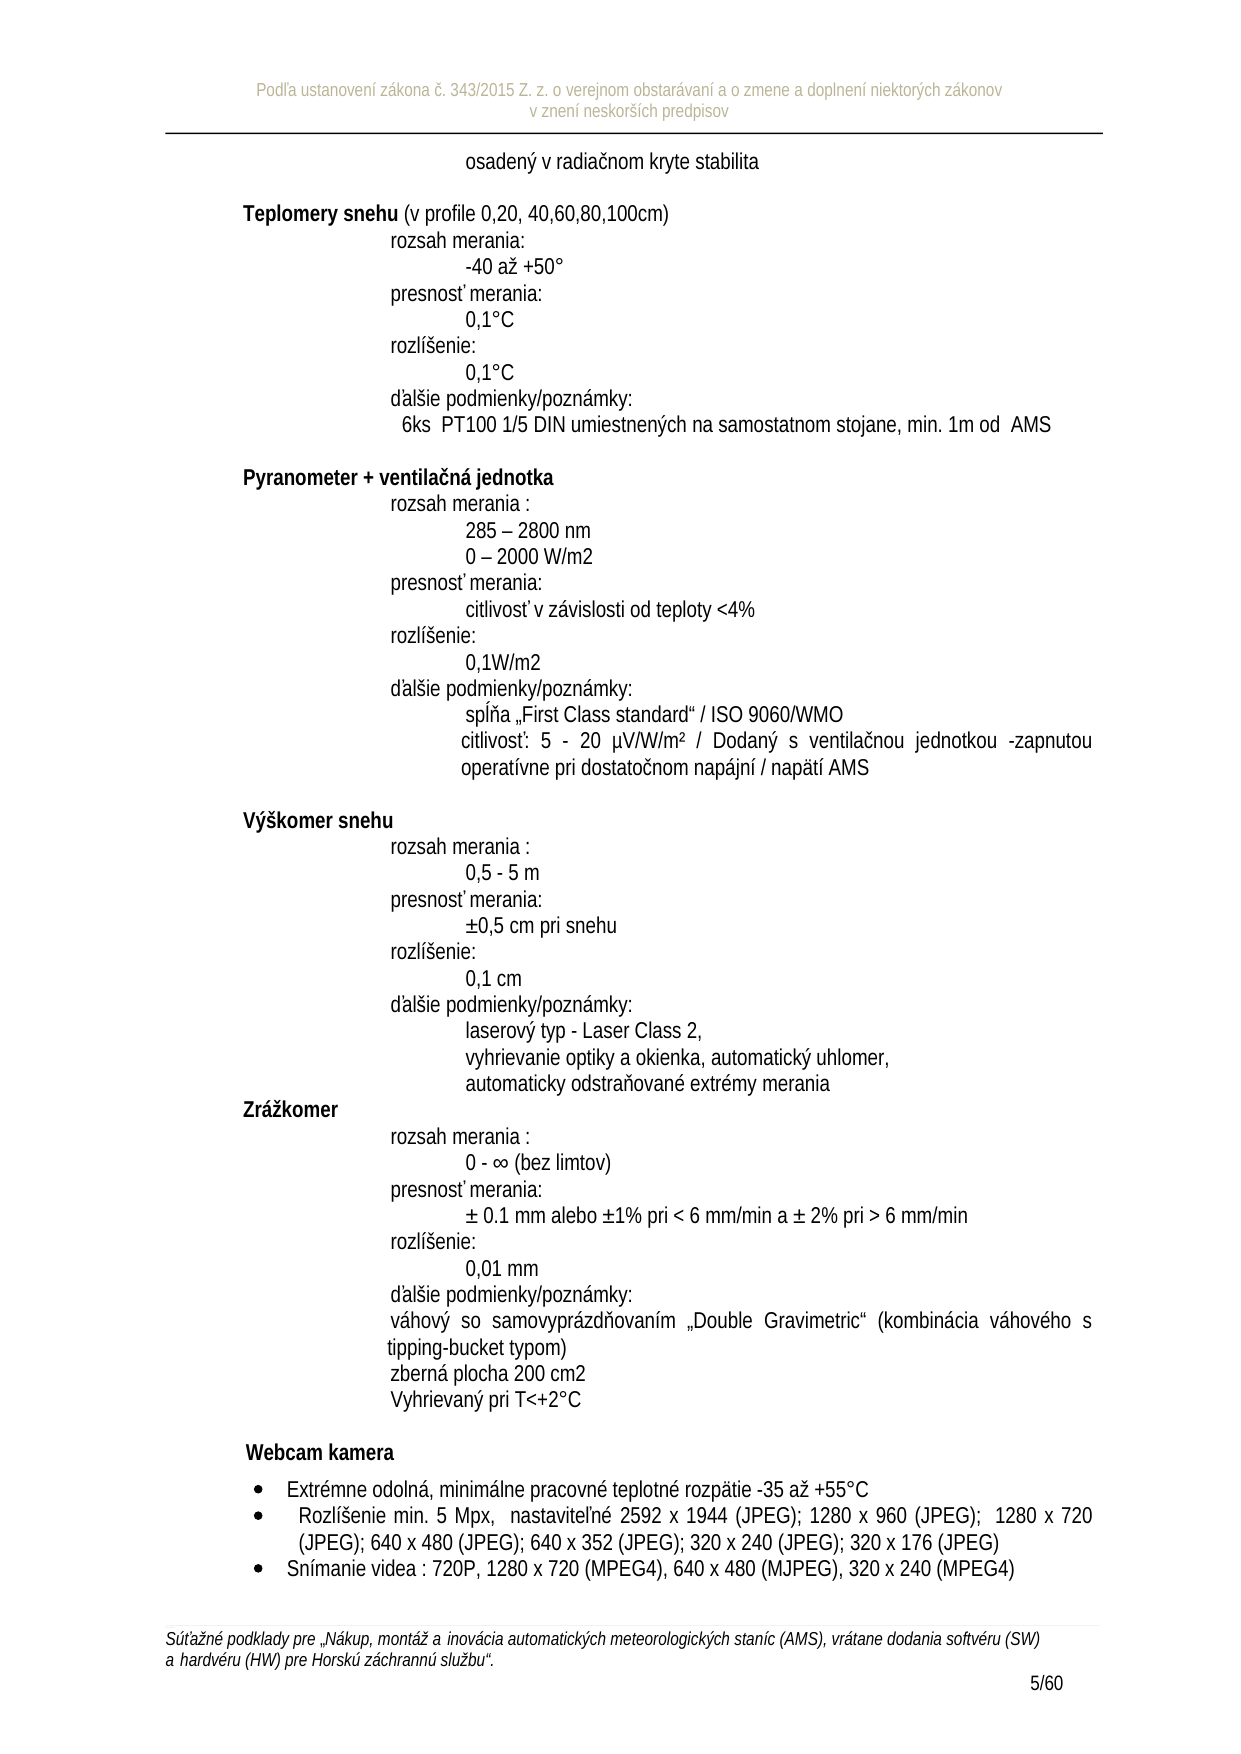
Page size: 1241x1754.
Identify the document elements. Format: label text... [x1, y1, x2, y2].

text rozlíšenie: [243, 332, 1092, 358]
text Webcam kamera [246, 1439, 1092, 1465]
text rozlíšenie: [243, 622, 1092, 648]
text spĺňa „First Class standard“ / ISO 9060/WMO [243, 701, 1092, 727]
text Teplomery snehu (v profile 0,20, 40,60,80,100cm) [243, 200, 1092, 227]
text 0 - ∞ (bez limtov) [243, 1149, 1092, 1176]
text rozsah merania: [243, 227, 1092, 253]
list Extrémne odolná, minimálne pracovné teplotné rozpätie -35 až +55°C [254, 1476, 1092, 1502]
text 0,1W/m2 [243, 648, 1092, 675]
text presnosť merania: [243, 279, 1092, 306]
text ďalšie podmienky/poznámky: [243, 991, 1092, 1017]
text 6ks PT100 1/5 DIN umiestnených na samostatnom stojane, min. 1m od AMS [387, 411, 1092, 438]
text rozsah merania : [243, 833, 1092, 859]
text Zrážkomer [243, 1096, 1092, 1123]
text Pyranometer + ventilačná jednotka [243, 464, 1092, 490]
text rozlíšenie: [243, 1228, 1092, 1254]
text 0,1 cm [243, 965, 1092, 991]
text osadený v radiačnom kryte stabilita [243, 148, 1092, 174]
text ± 0.1 mm alebo ±1% pri < 6 mm/min a ± 2% pri > 6 mm/min [243, 1202, 1092, 1228]
text rozsah merania : [243, 490, 1092, 517]
text 0,1°C [243, 306, 1092, 332]
text 285 – 2800 nm [243, 517, 1092, 543]
text 0,01 mm [243, 1254, 1092, 1281]
text 0,1°C [243, 358, 1092, 385]
text Výškomer snehu [243, 807, 1092, 833]
text citlivosť v závislosti od teploty <4% [243, 596, 1092, 622]
text citlivosť: 5 - 20 µV/W/m² / Dodaný s ventilačnou jednotkou -zapnutou operatívne pri dostatočnom napájní / napätí AMS [243, 727, 1092, 780]
text rozsah merania : [243, 1123, 1092, 1149]
text ďalšie podmienky/poznámky: [243, 675, 1092, 701]
list Snímanie videa : 720P, 1280 x 720 (MPEG4), 640 x 480 (MJPEG), 320 x 240 (MPEG4) [254, 1555, 1092, 1581]
text presnosť merania: [243, 886, 1092, 912]
text 0 – 2000 W/m2 [243, 543, 1092, 569]
text -40 až +50° [243, 253, 1092, 279]
text váhový so samovyprázdňovaním „Double Gravimetric“ (kombinácia váhového s tipping-bucket typom) [243, 1307, 1092, 1360]
text 0,5 - 5 m [243, 859, 1092, 886]
text ±0,5 cm pri snehu [243, 912, 1092, 938]
text vyhrievanie optiky a okienka, automatický uhlomer, [243, 1044, 1092, 1070]
text ďalšie podmienky/poznámky: [243, 1281, 1092, 1307]
text ďalšie podmienky/poznámky: [243, 385, 1092, 411]
text presnosť merania: [243, 1176, 1092, 1202]
text laserový typ - Laser Class 2, [243, 1017, 1092, 1044]
list Rozlíšenie min. 5 Mpx, nastaviteľné 2592 x 1944 (JPEG); 1280 x 960 (JPEG); 1280 x 720 (JPEG); 640 x 480 (JPEG); 640 x 352 (JPEG); 320 x 240 (JPEG); 320 x 176 (JPEG) [254, 1502, 1092, 1555]
text zberná plocha 200 cm2 [243, 1360, 1092, 1386]
text automaticky odstraňované extrémy merania [243, 1070, 1092, 1096]
text rozlíšenie: [243, 938, 1092, 965]
text Vyhrievaný pri T<+2°C [243, 1386, 1092, 1413]
text presnosť merania: [243, 569, 1092, 596]
